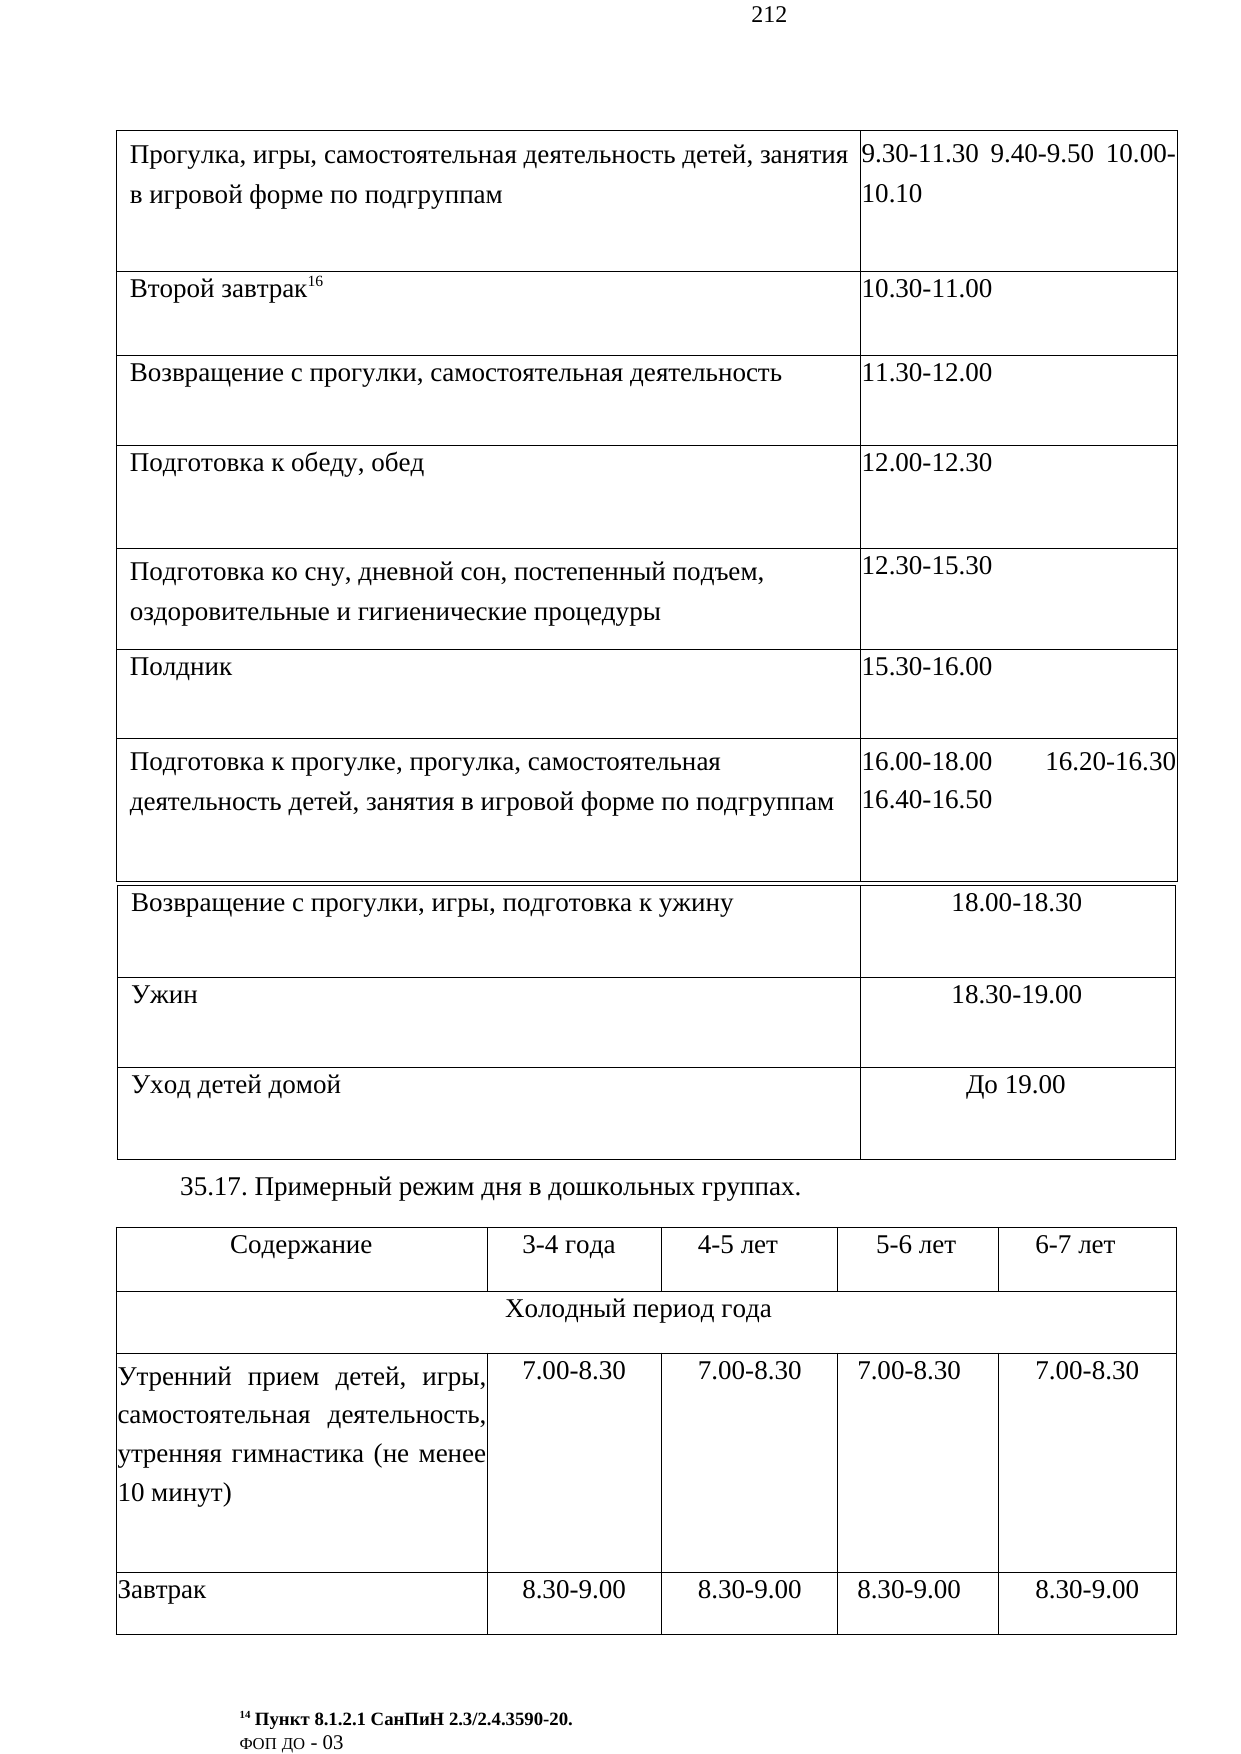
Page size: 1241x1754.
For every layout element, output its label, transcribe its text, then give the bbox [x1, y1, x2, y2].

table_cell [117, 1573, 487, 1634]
text 35.17. Примерный режим дня в дошкольных группах. [180, 1174, 1192, 1201]
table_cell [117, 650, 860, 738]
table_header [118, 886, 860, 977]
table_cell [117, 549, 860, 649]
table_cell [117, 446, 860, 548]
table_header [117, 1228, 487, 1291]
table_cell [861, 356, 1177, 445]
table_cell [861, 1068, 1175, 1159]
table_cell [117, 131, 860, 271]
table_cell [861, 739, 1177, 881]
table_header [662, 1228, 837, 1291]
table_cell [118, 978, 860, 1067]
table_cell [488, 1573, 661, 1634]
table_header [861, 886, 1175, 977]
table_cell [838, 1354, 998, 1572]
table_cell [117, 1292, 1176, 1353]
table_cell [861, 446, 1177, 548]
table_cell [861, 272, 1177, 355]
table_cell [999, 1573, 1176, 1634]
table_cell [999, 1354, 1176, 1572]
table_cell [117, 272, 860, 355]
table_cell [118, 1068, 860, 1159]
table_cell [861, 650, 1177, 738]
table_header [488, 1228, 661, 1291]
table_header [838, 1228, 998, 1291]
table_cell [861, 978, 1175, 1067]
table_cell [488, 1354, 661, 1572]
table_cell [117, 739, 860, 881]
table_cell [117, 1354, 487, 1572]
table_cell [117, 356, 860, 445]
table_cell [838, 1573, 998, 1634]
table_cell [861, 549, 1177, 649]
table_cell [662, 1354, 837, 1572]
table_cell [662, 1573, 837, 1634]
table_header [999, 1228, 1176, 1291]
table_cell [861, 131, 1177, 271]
